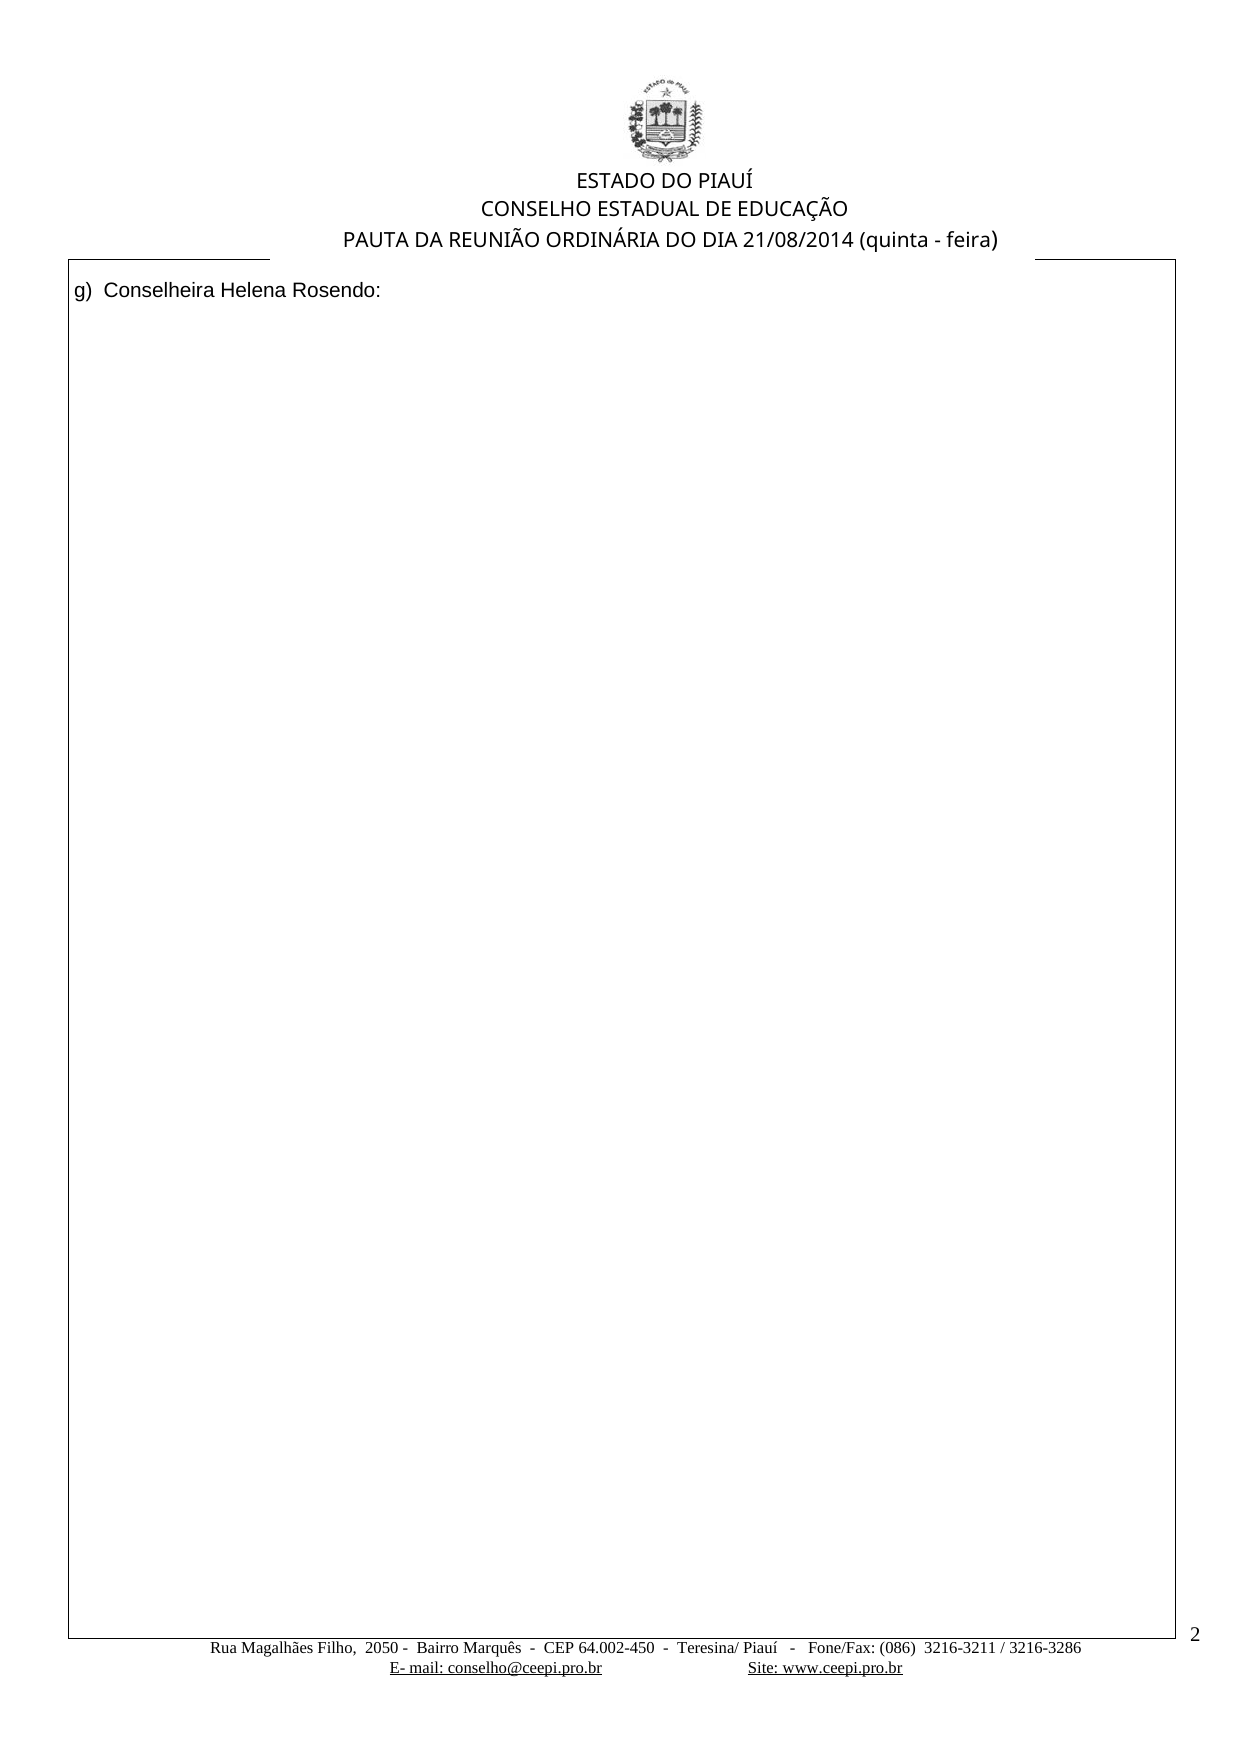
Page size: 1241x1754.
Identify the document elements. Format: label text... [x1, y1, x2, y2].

picture [623, 75, 706, 167]
list Conselheira Helena Rosendo: [74, 278, 1240, 302]
